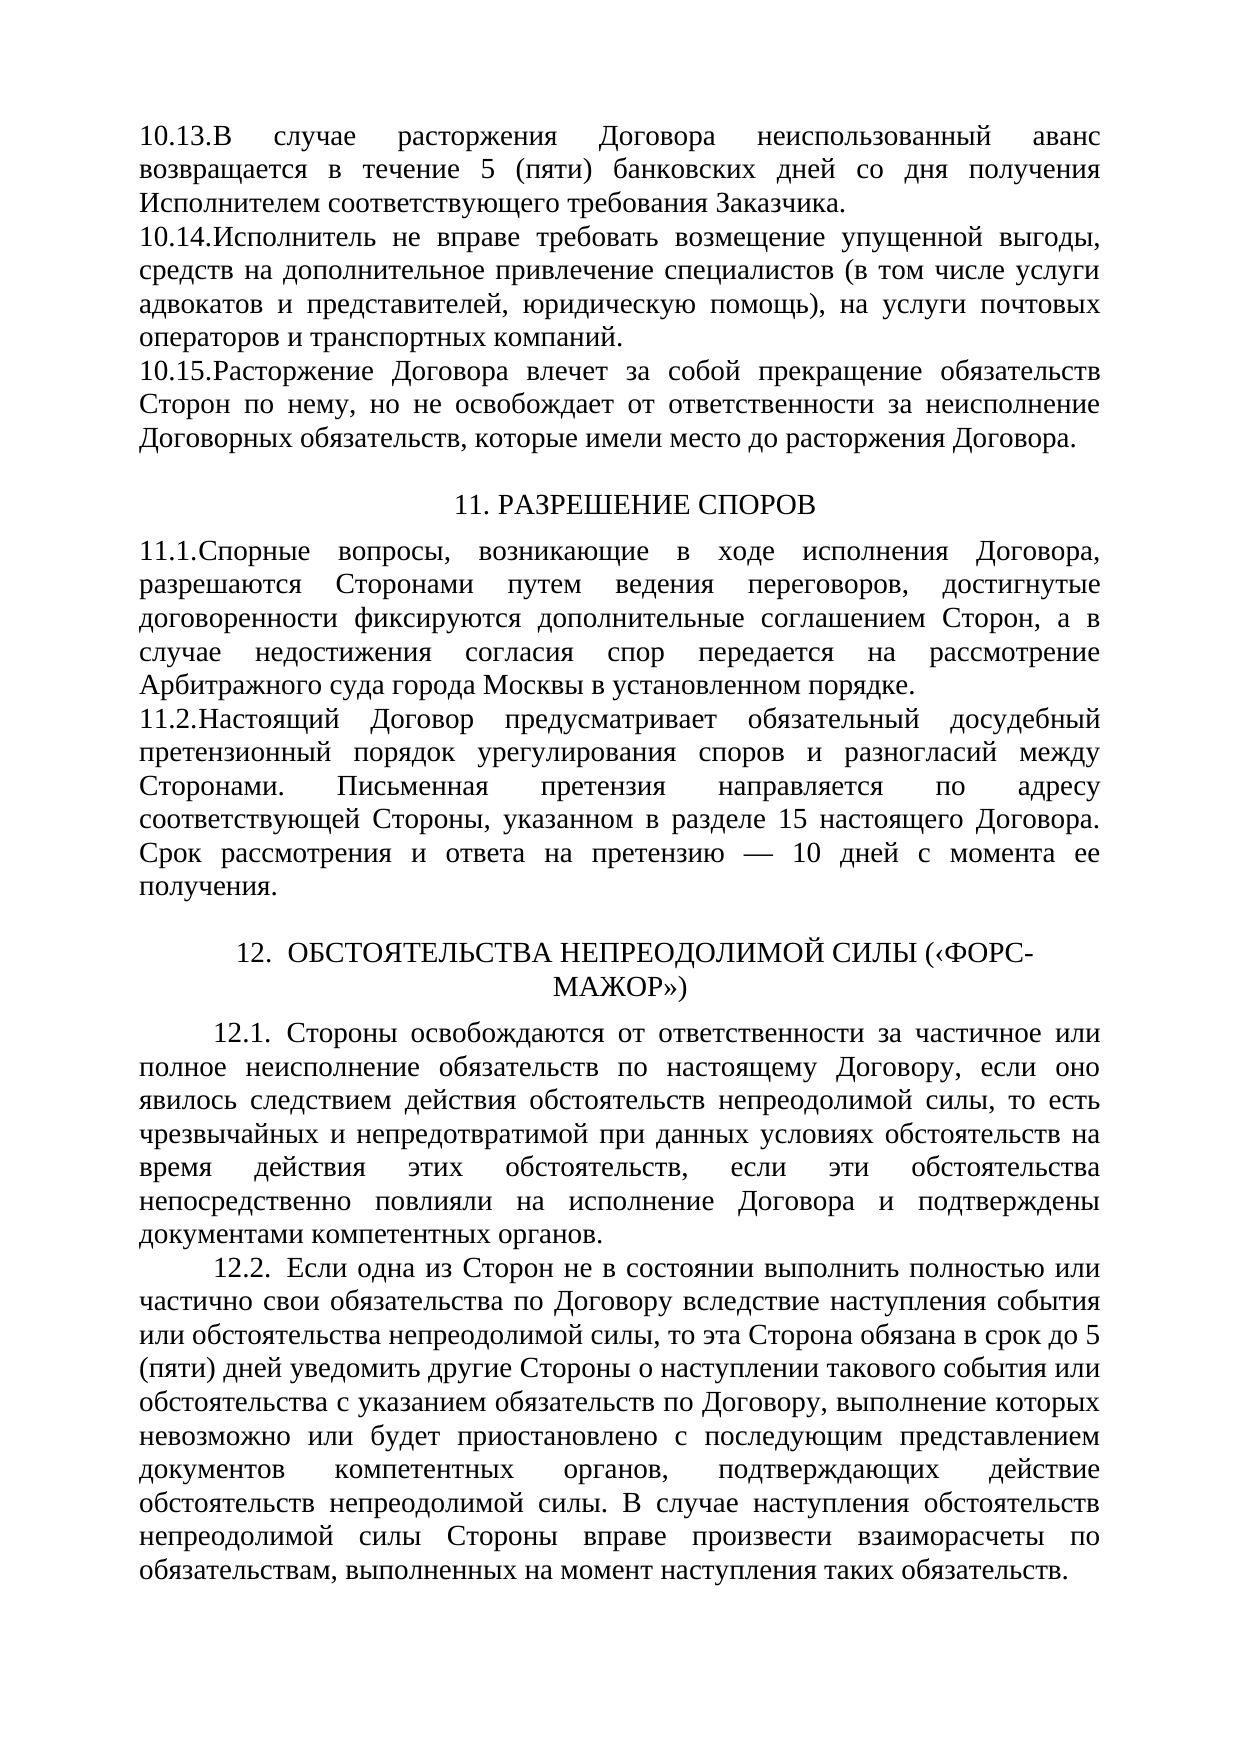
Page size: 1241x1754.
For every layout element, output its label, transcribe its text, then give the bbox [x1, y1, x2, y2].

list Спорные вопросы, возникающие в ходе исполнения Договора, разрешаются Сторонами путем ведения переговоров, достигнутые договоренности фиксируются дополнительные соглашением Сторон, а в случае недостижения согласия спор передается на рассмотрение Арбитражного суда города Москвы в установленном порядке. [139, 533, 1101, 701]
list В случае расторжения Договора неиспользованный аванс возвращается в течение 5 (пяти) банковских дней со дня получения Исполнителем соответствующего требования Заказчика. [139, 118, 1101, 219]
list ОБСТОЯТЕЛЬСТВА НЕПРЕОДОЛИМОЙ СИЛЫ (‹ФОРС-МАЖОР») [139, 936, 1101, 1003]
list Стороны освобождаются от ответственности за частичное или полное неисполнение обязательств по настоящему Договору, если оно явилось следствием действия обстоятельств непреодолимой силы, то есть чрезвычайных и непредотвратимой при данных условиях обстоятельств на время действия этих обстоятельств, если эти обстоятельства непосредственно повлияли на исполнение Договора и подтверждены документами компетентных органов. [139, 1015, 1101, 1250]
list Исполнитель не вправе требовать возмещение упущенной выгоды, средств на дополнительное привлечение специалистов (в том числе услуги адвокатов и представителей, юридическую помощь), на услуги почтовых операторов и транспортных компаний. [139, 219, 1101, 353]
list РАЗРЕШЕНИЕ СПОРОВ [139, 487, 1101, 521]
list Расторжение Договора влечет за собой прекращение обязательств Сторон по нему, но не освобождает от ответственности за неисполнение Договорных обязательств, которые имели место до расторжения Договора. [139, 353, 1101, 453]
list Если одна из Сторон не в состоянии выполнить полностью или частично свои обязательства по Договору вследствие наступления события или обстоятельства непреодолимой силы, то эта Сторона обязана в срок до 5 (пяти) дней уведомить другие Стороны о наступлении такового события или обстоятельства с указанием обязательств по Договору, выполнение которых невозможно или будет приостановлено с последующим представлением документов компетентных органов, подтверждающих действие обстоятельств непреодолимой силы. В случае наступления обстоятельств непреодолимой силы Стороны вправе произвести взаиморасчеты по обязательствам, выполненных на момент наступления таких обязательств. [139, 1250, 1101, 1585]
list Настоящий Договор предусматривает обязательный досудебный претензионный порядок урегулирования споров и разногласий между Сторонами. Письменная претензия направляется по адресу соответствующей Стороны, указанном в разделе 15 настоящего Договора. Срок рассмотрения и ответа на претензию — 10 дней с момента ее получения. [139, 701, 1101, 902]
